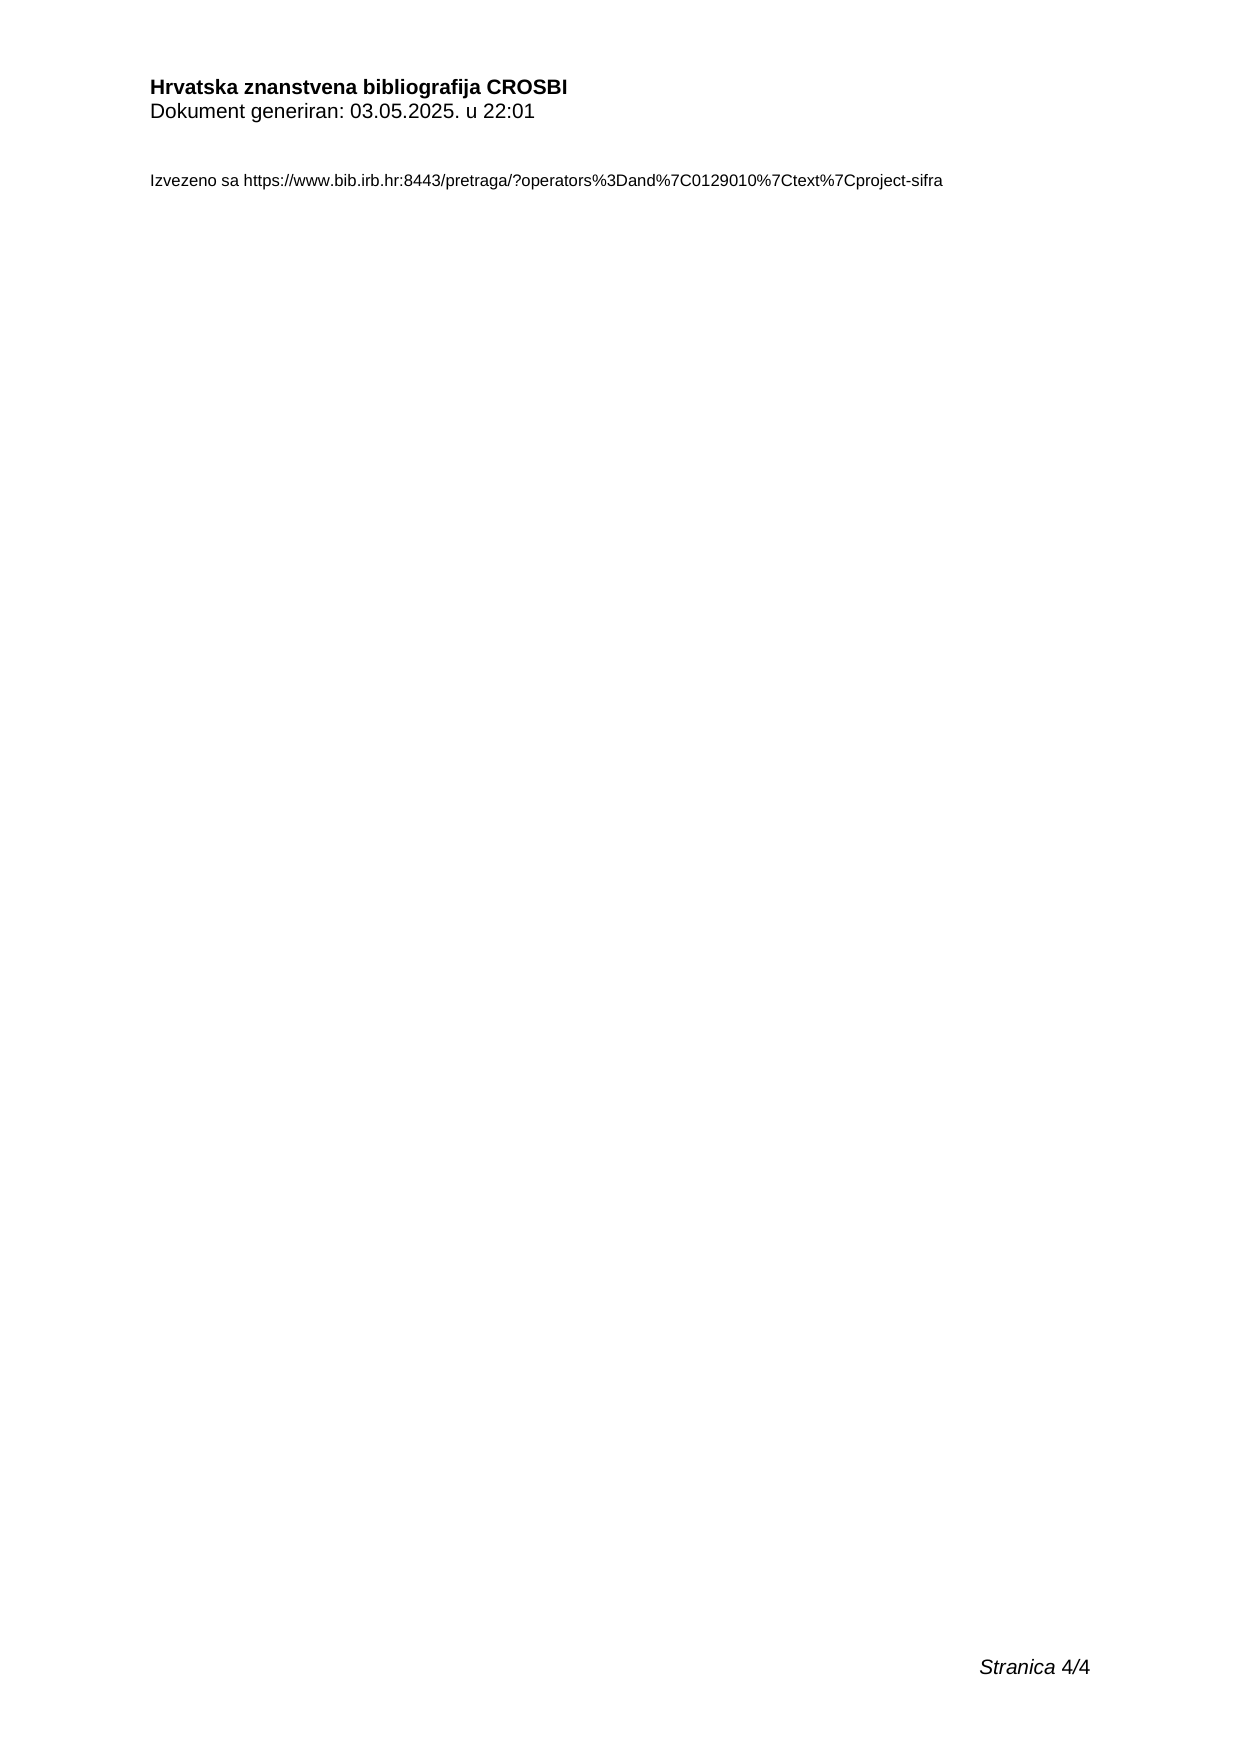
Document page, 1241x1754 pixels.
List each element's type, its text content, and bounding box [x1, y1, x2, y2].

text Izvezeno sa https://www.bib.irb.hr:8443/pretraga/?operators%3Dand%7C0129010%7Ctext%7Cproject-sifra [150, 171, 1090, 190]
